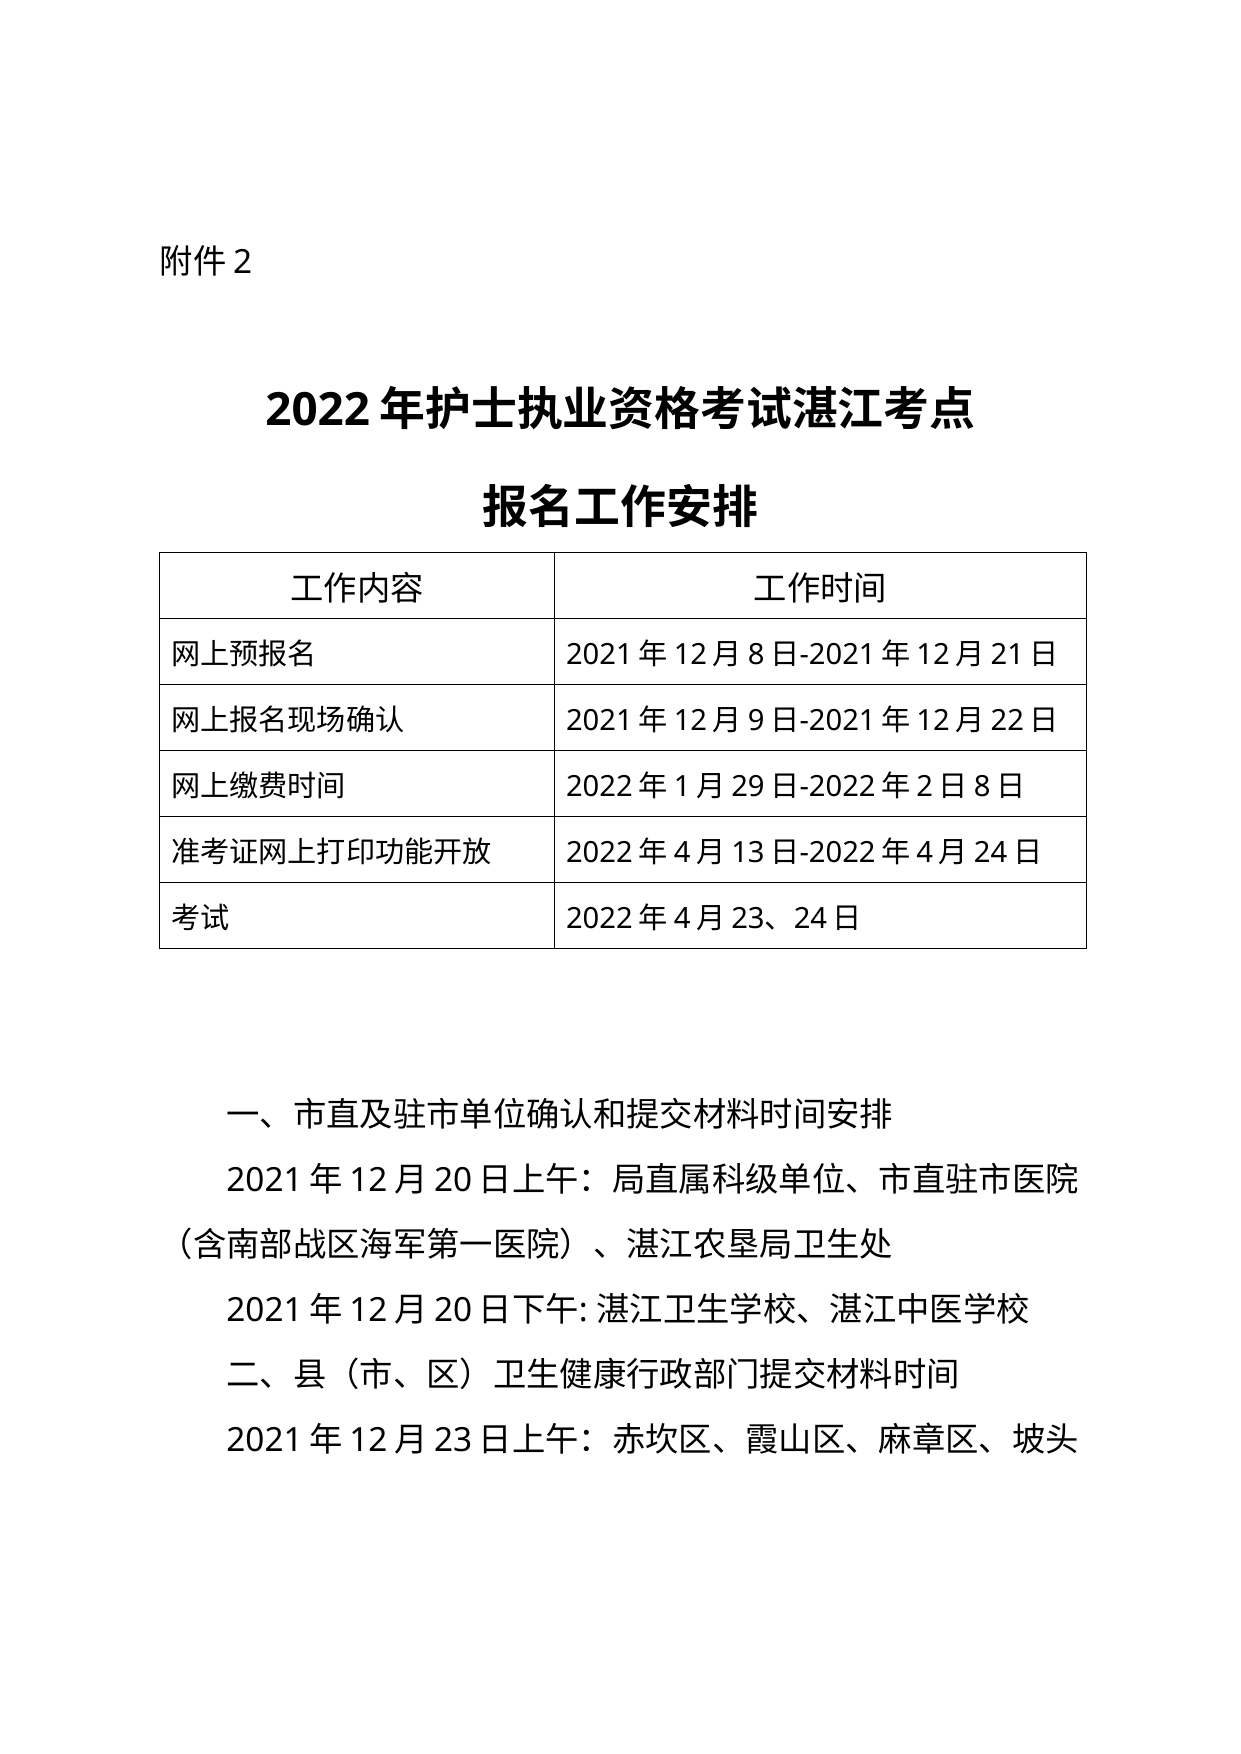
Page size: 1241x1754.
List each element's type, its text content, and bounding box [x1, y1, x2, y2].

table_cell 2022年4月23、24日 [555, 883, 1086, 948]
table_cell 2021年12月9日-2021年12月22日 [555, 685, 1086, 750]
table_cell 网上预报名 [160, 619, 554, 684]
text 一、市直及驻市单位确认和提交材料时间安排 [159, 1079, 1081, 1144]
text 附件2 [159, 227, 1081, 292]
table_cell 考试 [160, 883, 554, 948]
text 二、县（市、区）卫生健康行政部门提交材料时间 [159, 1339, 1081, 1404]
text 2022年护士执业资格考试湛江考点 [159, 357, 1081, 454]
text 2021年12月20日上午：局直属科级单位、市直驻市医院（含南部战区海军第一医院）、湛江农垦局卫生处 [159, 1144, 1081, 1274]
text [159, 1404, 1081, 1469]
table_cell 网上报名现场确认 [160, 685, 554, 750]
table_header 工作内容 [160, 553, 554, 618]
table_cell 2022年1月29日-2022年2日8日 [555, 751, 1086, 816]
table_cell 准考证网上打印功能开放 [160, 817, 554, 882]
table_header 工作时间 [555, 553, 1086, 618]
table_cell 网上缴费时间 [160, 751, 554, 816]
table_cell 2022年4月13日-2022年4月24日 [555, 817, 1086, 882]
text 报名工作安排 [159, 454, 1081, 552]
text 2021年12月20日下午: 湛江卫生学校、湛江中医学校 [159, 1274, 1081, 1339]
table_cell 2021年12月8日-2021年12月21日 [555, 619, 1086, 684]
